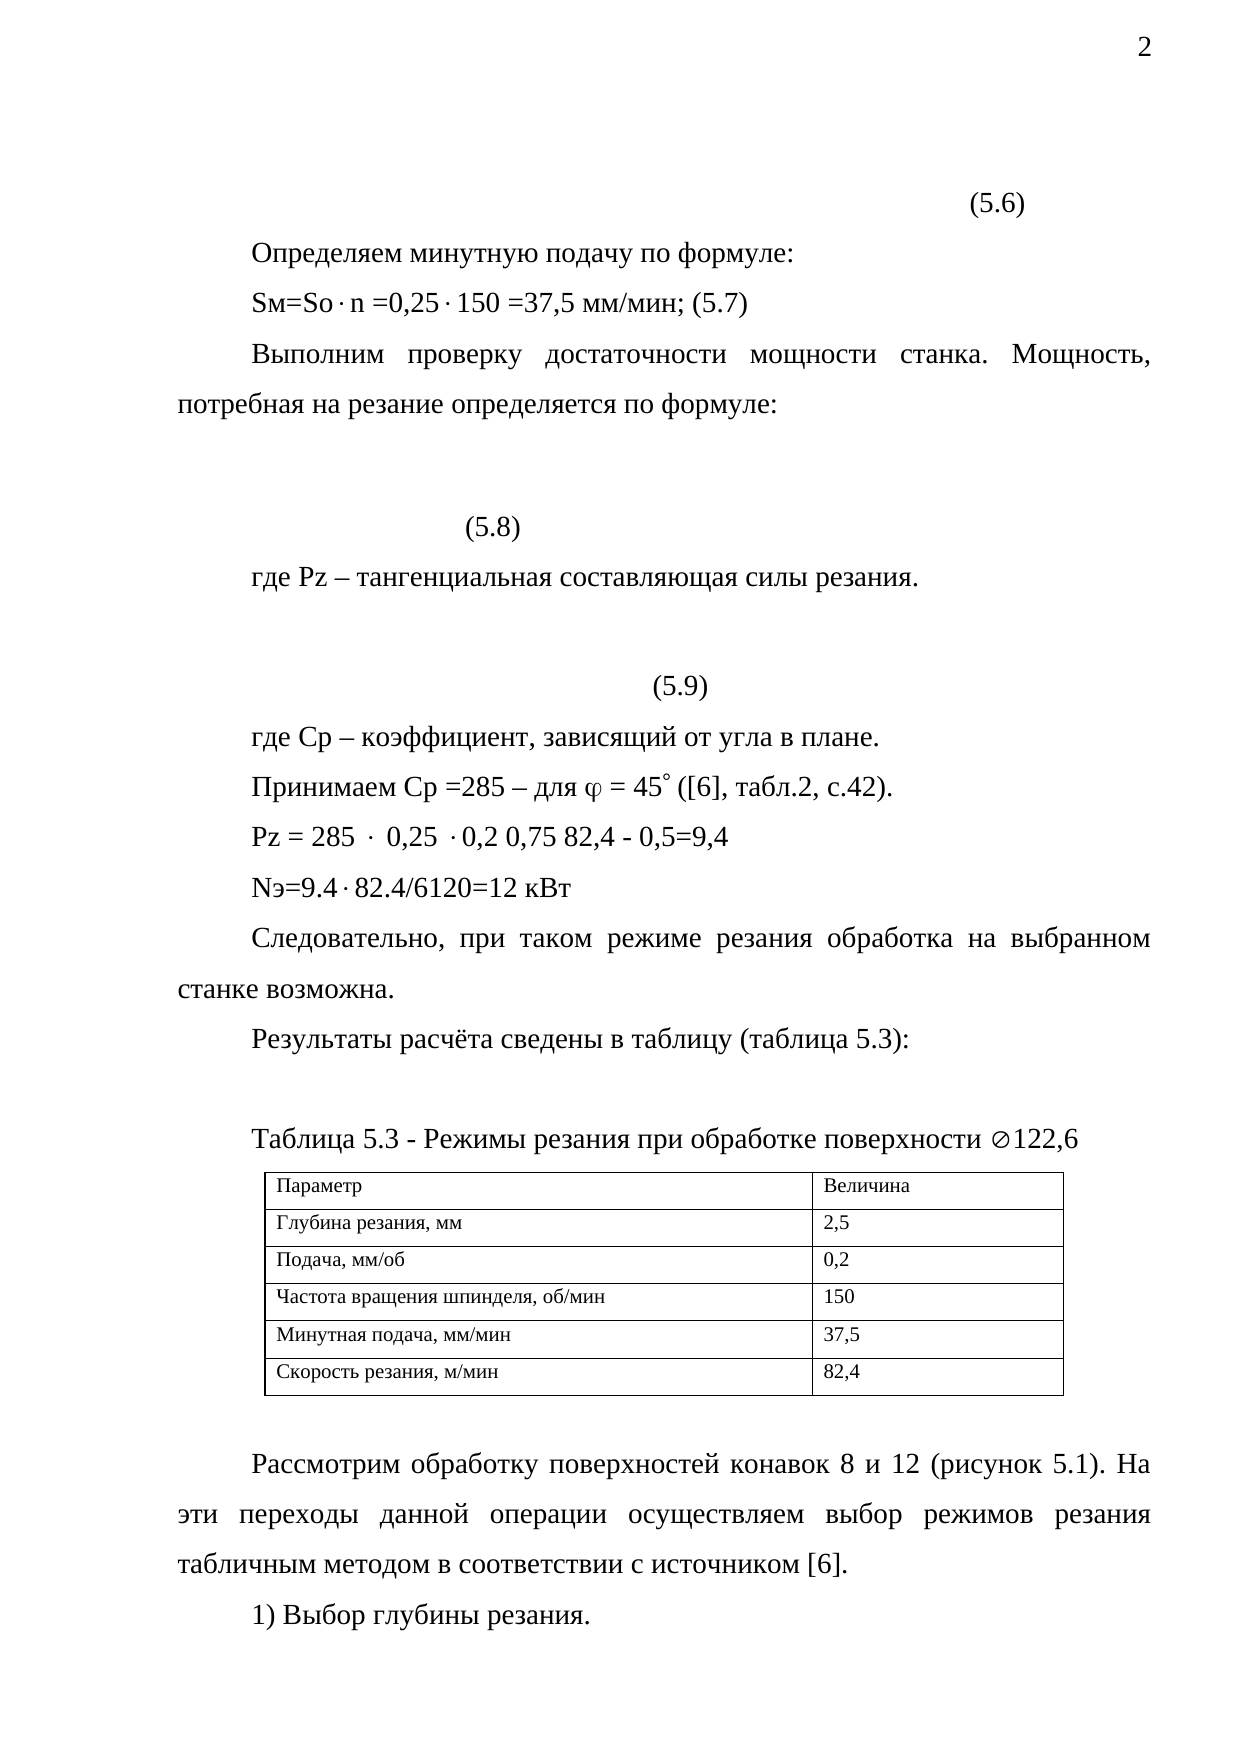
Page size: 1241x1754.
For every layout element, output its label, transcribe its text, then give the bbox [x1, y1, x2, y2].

table_cell Минутная подача, мм/мин [266, 1321, 812, 1357]
text 1) Выбор глубины резания. [177, 1597, 1152, 1630]
text Sм=Sоn =0,25150 =37,5 мм/мин; (5.7) [177, 285, 1152, 319]
text Pz = 285 0,25 0,2 0,75 82,4 - 0,5=9,4 [177, 819, 1152, 853]
table_cell 0,2 [813, 1247, 1063, 1283]
text Рассмотрим обработку поверхностей конавок 8 и 12 (рисунок 5.1). На эти переходы данной операции осуществляем выбор режимов резания табличным методом в соответствии с источником [6]. [177, 1446, 1152, 1580]
table_cell Скорость резания, м/мин [266, 1359, 812, 1394]
table_cell 150 [813, 1284, 1063, 1320]
table_cell 37,5 [813, 1321, 1063, 1357]
table_cell 2,5 [813, 1210, 1063, 1246]
text (5.6) [177, 118, 1152, 218]
table_cell Подача, мм/об [266, 1247, 812, 1283]
table_cell Частота вращения шпинделя, об/мин [266, 1284, 812, 1320]
text Принимаем Cp =285 – для = 45 ([6], табл.2, с.42). [177, 769, 1152, 803]
text где Pz – тангенциальная составляющая силы резания. [177, 559, 1152, 593]
text где Cp – коэффициент, зависящий от угла в плане. [177, 719, 1152, 752]
text Следовательно, при таком режиме резания обработка на выбранном станке возможна. [177, 920, 1152, 1004]
text (5.8) [177, 436, 1152, 543]
text Таблица 5.3 - Режимы резания при обработке поверхности 122,6 [177, 1122, 1152, 1155]
table_header Параметр [266, 1173, 812, 1209]
table_cell Глубина резания, мм [266, 1210, 812, 1246]
text Определяем минутную подачу по формуле: [177, 235, 1152, 268]
text Выполним проверку достаточности мощности станка. Мощность, потребная на резание определяется по формуле: [177, 336, 1152, 419]
table_cell 82,4 [813, 1359, 1063, 1394]
text Результаты расчёта сведены в таблицу (таблица 5.3): [177, 1021, 1152, 1054]
table_header Величина [813, 1173, 1063, 1209]
text (5.9) [177, 610, 1152, 702]
text Nэ=9.482.4/6120=12 кВт [177, 870, 1152, 904]
